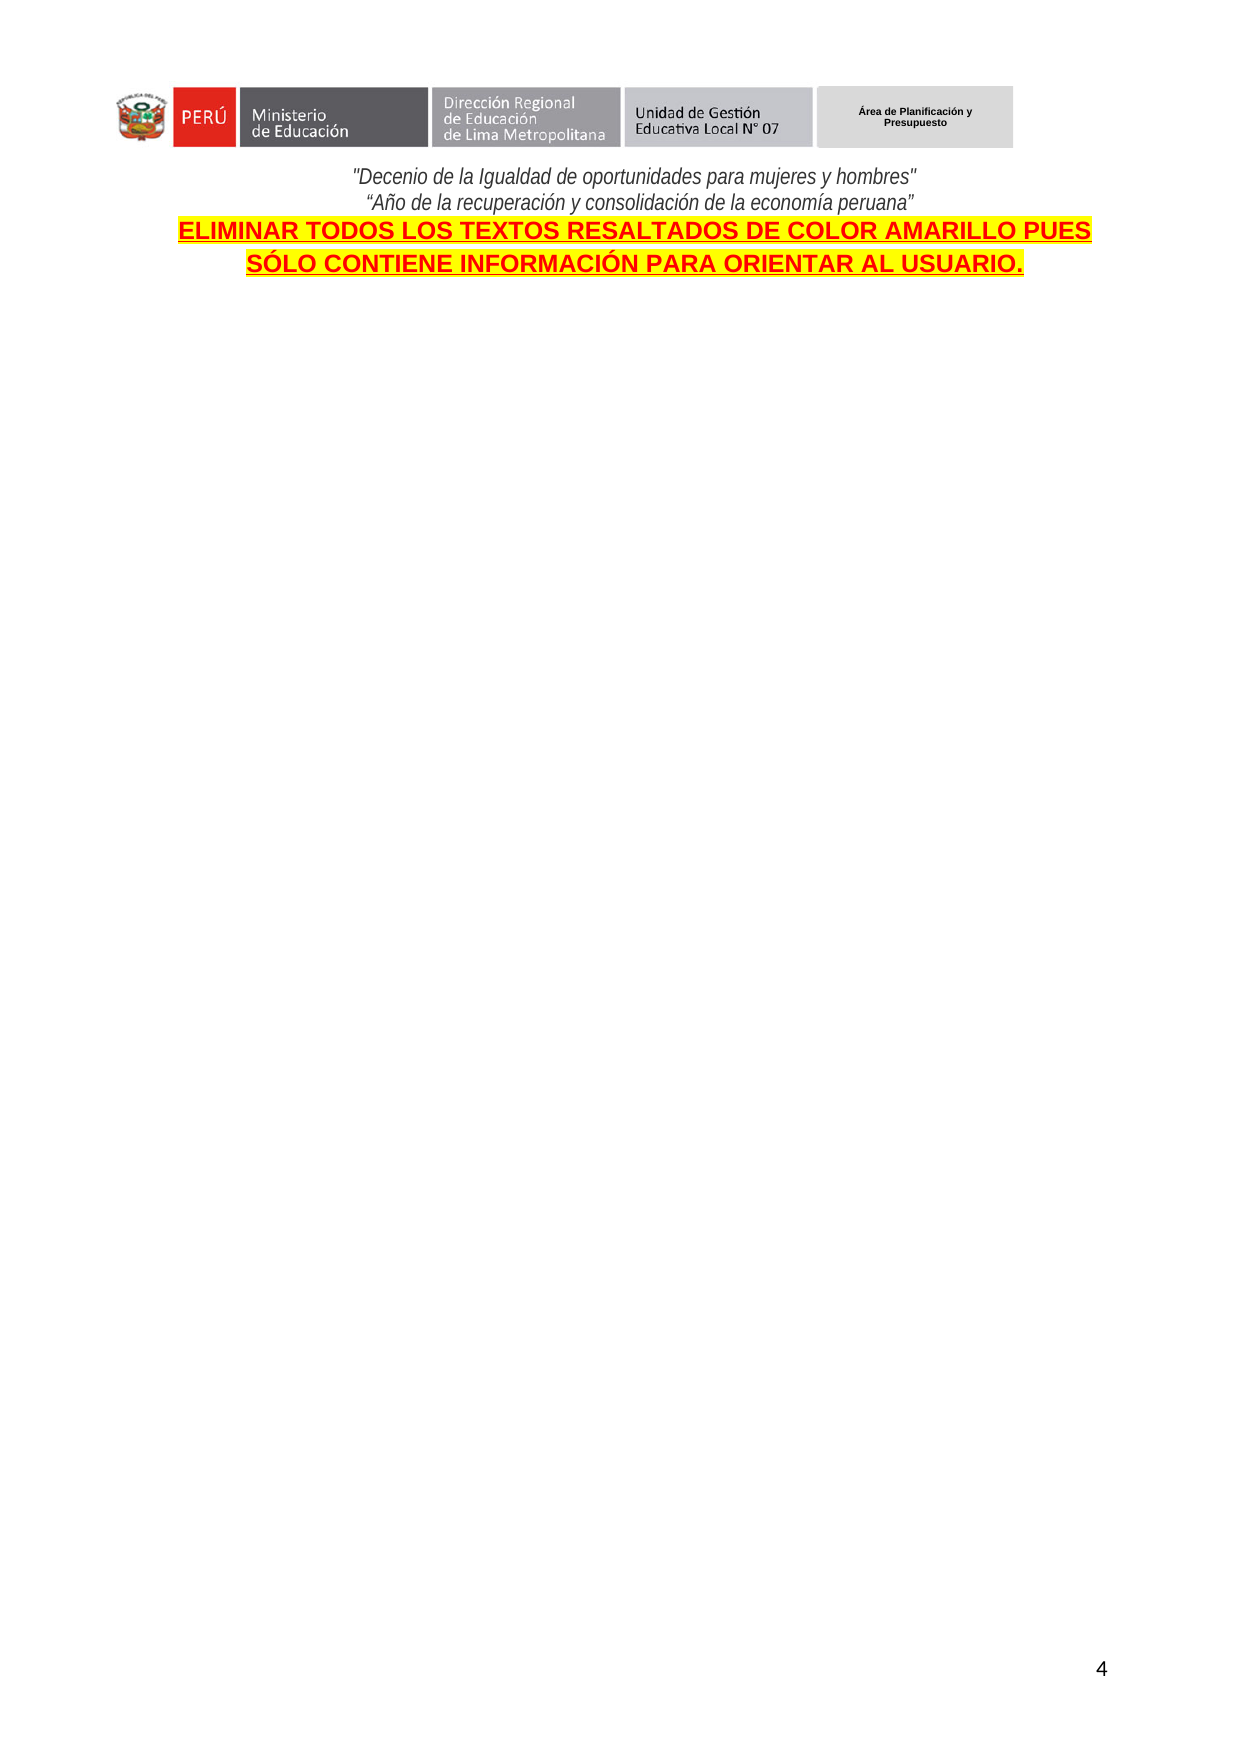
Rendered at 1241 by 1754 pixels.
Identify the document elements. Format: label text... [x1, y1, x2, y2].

text ELIMINAR TODOS LOS TEXTOS RESALTADOS DE COLOR AMARILLO PUES SÓLO CONTIENE INFORMACIÓN PARA ORIENTAR AL USUARIO. [162, 216, 1107, 277]
picture [82, 74, 819, 159]
